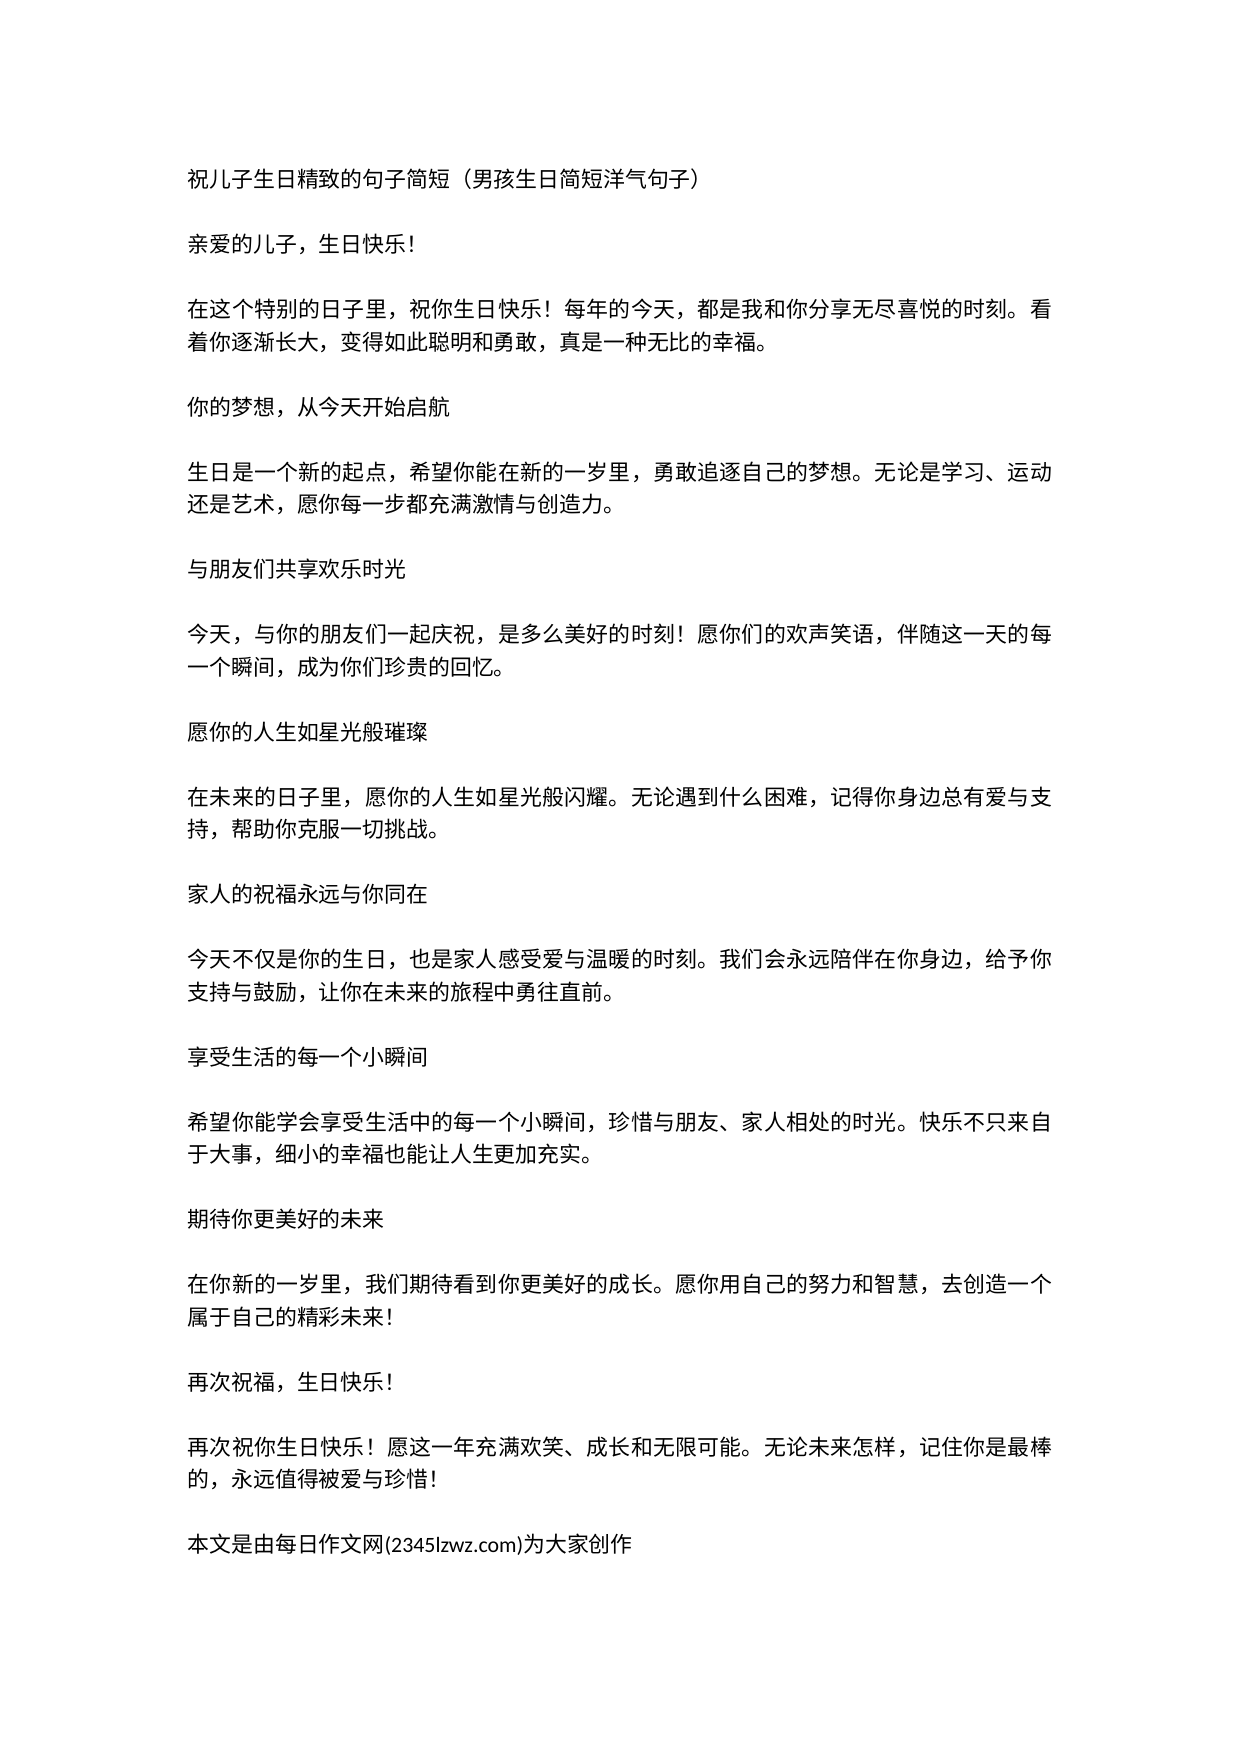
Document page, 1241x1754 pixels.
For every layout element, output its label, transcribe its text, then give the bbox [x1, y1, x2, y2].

text 今天，与你的朋友们一起庆祝，是多么美好的时刻！愿你们的欢声笑语，伴随这一天的每一个瞬间，成为你们珍贵的回忆。 [187, 617, 1053, 682]
text 在这个特别的日子里，祝你生日快乐！每年的今天，都是我和你分享无尽喜悦的时刻。看着你逐渐长大，变得如此聪明和勇敢，真是一种无比的幸福。 [187, 292, 1053, 357]
text 家人的祝福永远与你同在 [187, 877, 1053, 909]
text 生日是一个新的起点，希望你能在新的一岁里，勇敢追逐自己的梦想。无论是学习、运动还是艺术，愿你每一步都充满激情与创造力。 [187, 454, 1053, 519]
text 你的梦想，从今天开始启航 [187, 389, 1053, 422]
text 与朋友们共享欢乐时光 [187, 552, 1053, 584]
text 期待你更美好的未来 [187, 1202, 1053, 1234]
text 再次祝福，生日快乐！ [187, 1364, 1053, 1397]
text 享受生活的每一个小瞬间 [187, 1039, 1053, 1072]
text 在你新的一岁里，我们期待看到你更美好的成长。愿你用自己的努力和智慧，去创造一个属于自己的精彩未来！ [187, 1267, 1053, 1332]
text 今天不仅是你的生日，也是家人感受爱与温暖的时刻。我们会永远陪伴在你身边，给予你支持与鼓励，让你在未来的旅程中勇往直前。 [187, 942, 1053, 1007]
text 祝儿子生日精致的句子简短（男孩生日简短洋气句子） [187, 162, 1053, 194]
text 本文是由每日作文网(2345lzwz.com)为大家创作 [187, 1527, 1053, 1559]
text 希望你能学会享受生活中的每一个小瞬间，珍惜与朋友、家人相处的时光。快乐不只来自于大事，细小的幸福也能让人生更加充实。 [187, 1104, 1053, 1169]
text 在未来的日子里，愿你的人生如星光般闪耀。无论遇到什么困难，记得你身边总有爱与支持，帮助你克服一切挑战。 [187, 779, 1053, 844]
text 再次祝你生日快乐！愿这一年充满欢笑、成长和无限可能。无论未来怎样，记住你是最棒的，永远值得被爱与珍惜！ [187, 1429, 1053, 1494]
text 愿你的人生如星光般璀璨 [187, 714, 1053, 747]
text 亲爱的儿子，生日快乐！ [187, 227, 1053, 259]
